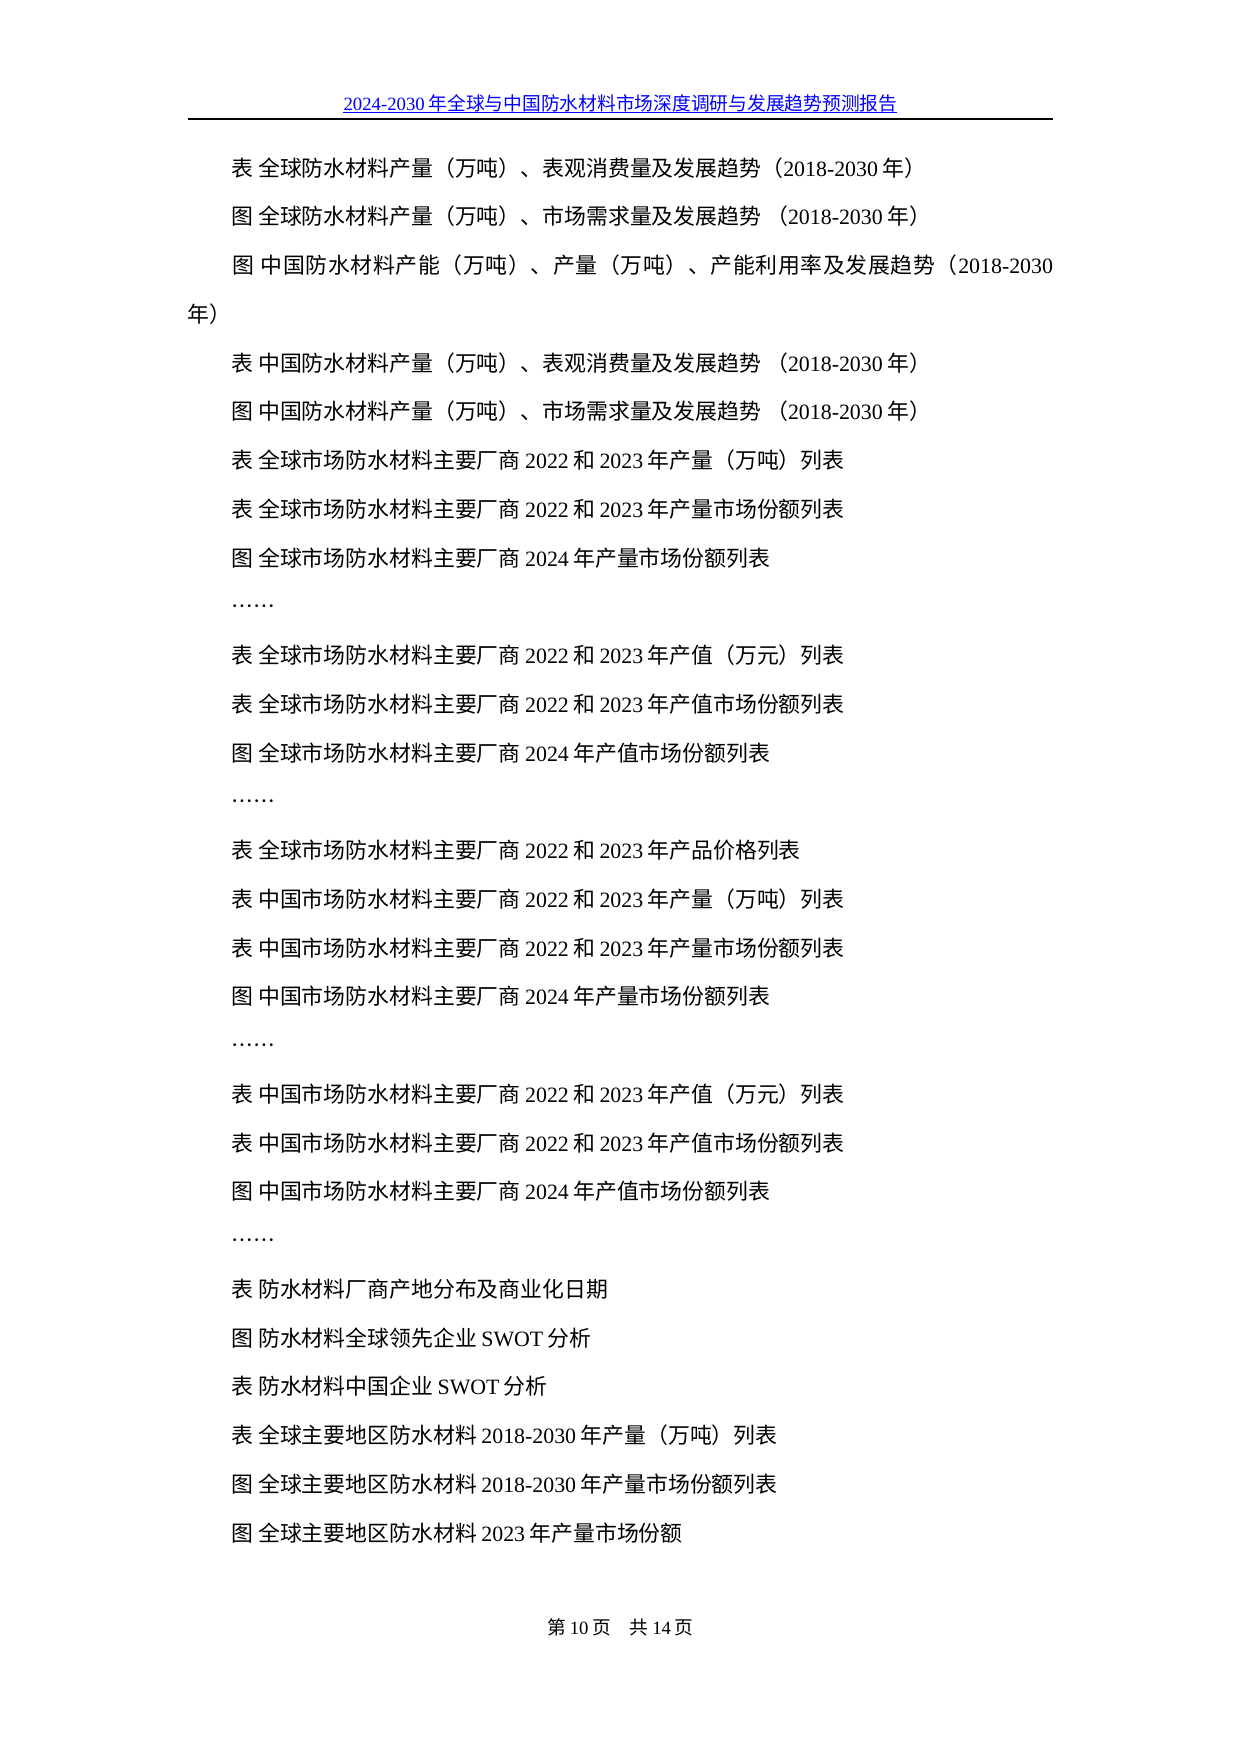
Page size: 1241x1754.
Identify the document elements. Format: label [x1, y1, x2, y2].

text [187, 150, 1053, 1548]
